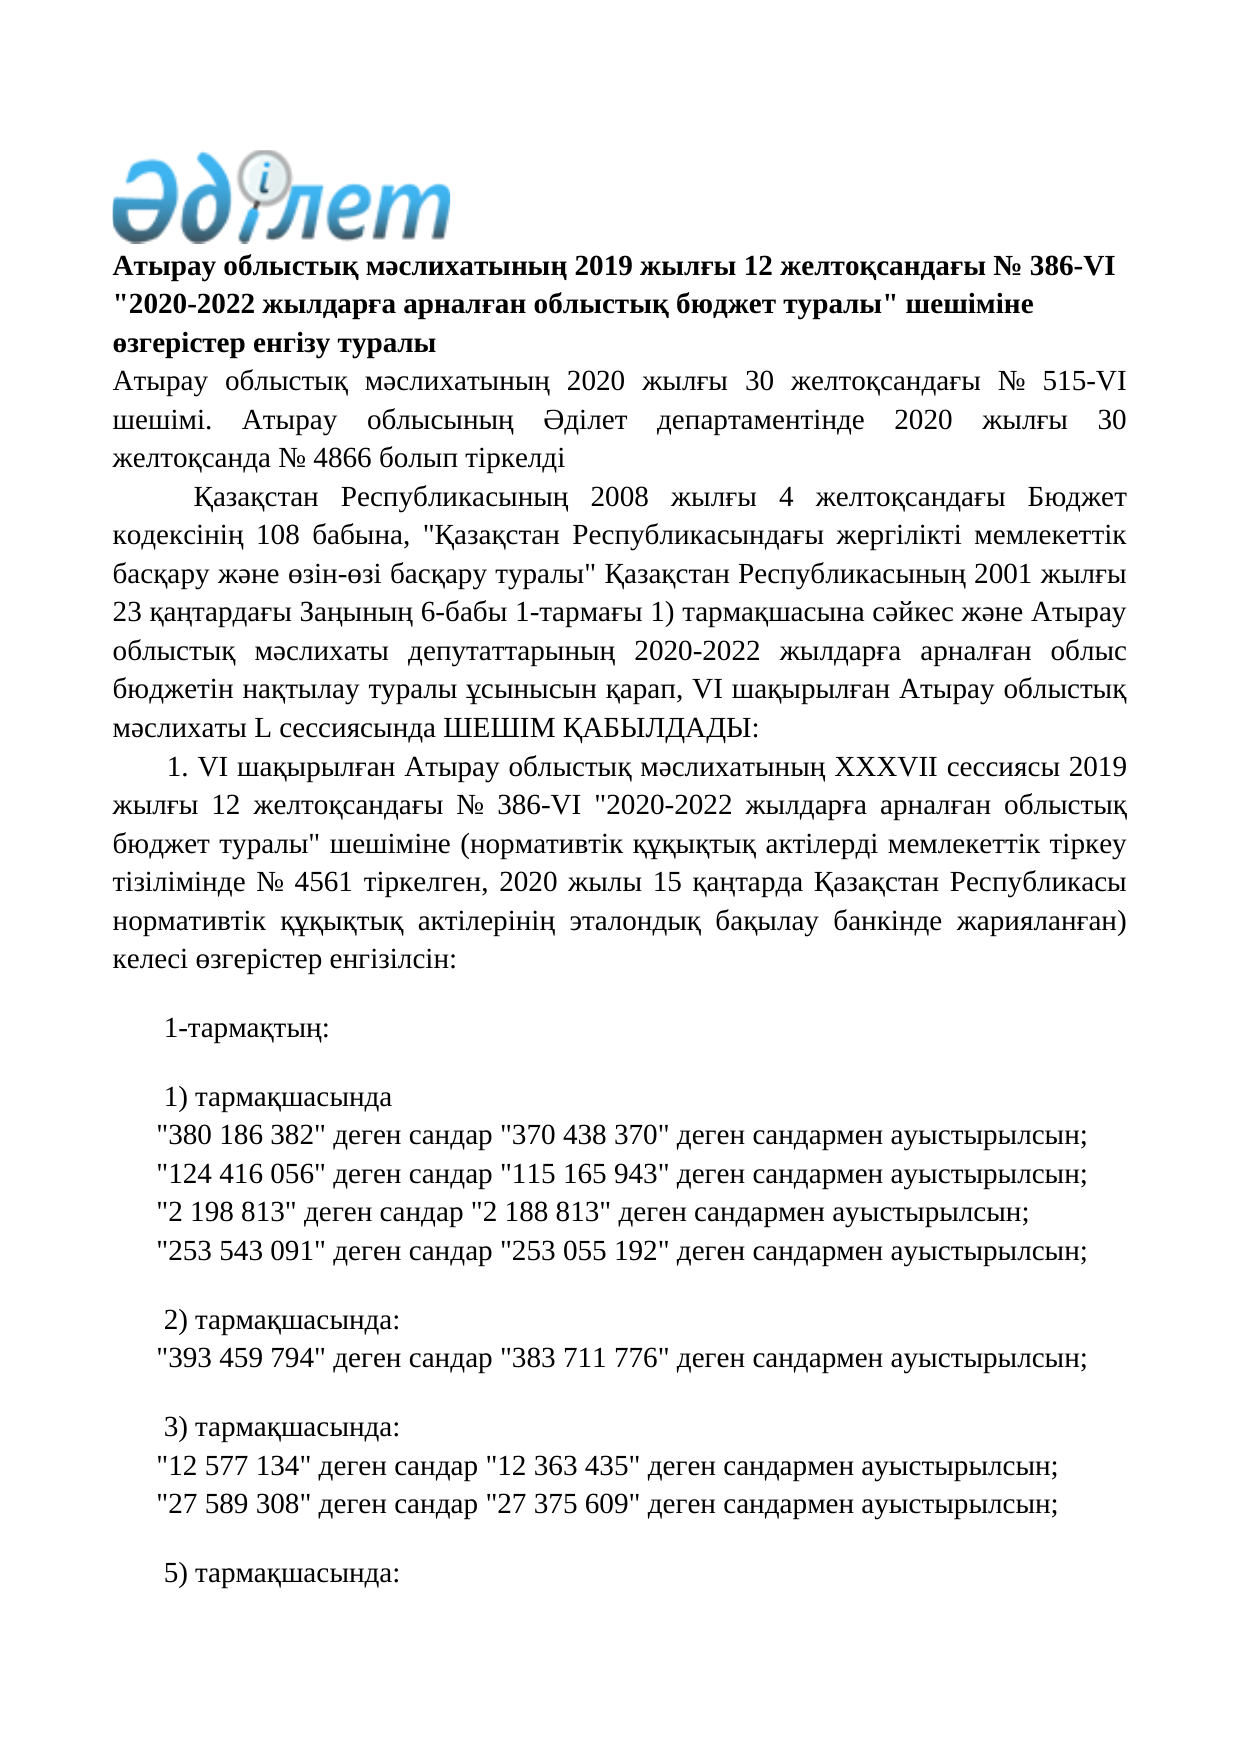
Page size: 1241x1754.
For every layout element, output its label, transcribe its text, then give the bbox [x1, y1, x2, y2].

text Атырау облыстық мәслихатының 2020 жылғы 30 желтоқсандағы № 515-VI шешімі. Атырау облысының Әділет департаментінде 2020 жылғы 30 желтоқсанда № 4866 болып тіркелді [112, 363, 1128, 474]
text "124 416 056" деген сандар "115 165 943" деген сандармен ауыстырылсын; [112, 1156, 1128, 1189]
text 3) тармақшасында: [112, 1409, 1128, 1443]
text 1. VІ шақырылған Атырау облыстық мәслихатының ХХХVІІ сессиясы 2019 жылғы 12 желтоқсандағы № 386-VІ "2020-2022 жылдарға арналған облыстық бюджет туралы" шешіміне (нормативтік құқықтық актілерді мемлекеттік тіркеу тізілімінде № 4561 тіркелген, 2020 жылы 15 қаңтарда Қазақстан Республикасы нормативтік құқықтық актілерінің эталондық бақылау банкінде жарияланған) келесі өзгерістер енгізілсін: [112, 749, 1128, 975]
text "393 459 794" деген сандар "383 711 776" деген сандармен ауыстырылсын; [112, 1340, 1128, 1374]
text "253 543 091" деген сандар "253 055 192" деген сандармен ауыстырылсын; [112, 1233, 1128, 1267]
text "27 589 308" деген сандар "27 375 609" деген сандармен ауыстырылсын; [112, 1486, 1128, 1520]
text "12 577 134" деген сандар "12 363 435" деген сандармен ауыстырылсын; [112, 1448, 1128, 1481]
picture [112, 150, 451, 244]
text "380 186 382" деген сандар "370 438 370" деген сандармен ауыстырылсын; [112, 1117, 1128, 1151]
text 5) тармақшасында: [112, 1555, 1128, 1588]
text Қазақстан Республикасының 2008 жылғы 4 желтоқсандағы Бюджет кодексінің 108 бабына, "Қазақстан Республикасындағы жергілікті мемлекеттік басқару және өзін-өзі басқару туралы" Қазақстан Республикасының 2001 жылғы 23 қаңтардағы Заңының 6-бабы 1-тармағы 1) тармақшасына сәйкес және Атырау облыстық мәслихаты депутаттарының 2020-2022 жылдарға арналған облыс бюджетін нақтылау туралы ұсынысын қарап, VI шақырылған Атырау облыстық мәслихаты L сессиясында ШЕШІМ ҚАБЫЛДАДЫ: [112, 479, 1128, 744]
text "2 198 813" деген сандар "2 188 813" деген сандармен ауыстырылсын; [112, 1194, 1128, 1228]
text 1) тармақшасында [112, 1079, 1128, 1112]
text 2) тармақшасында: [112, 1302, 1128, 1335]
text Атырау облыстық мәслихатының 2019 жылғы 12 желтоқсандағы № 386-VІ "2020-2022 жылдарға арналған облыстық бюджет туралы" шешіміне өзгерістер енгізу туралы [112, 248, 1128, 358]
text 1-тармақтың: [112, 1010, 1128, 1044]
